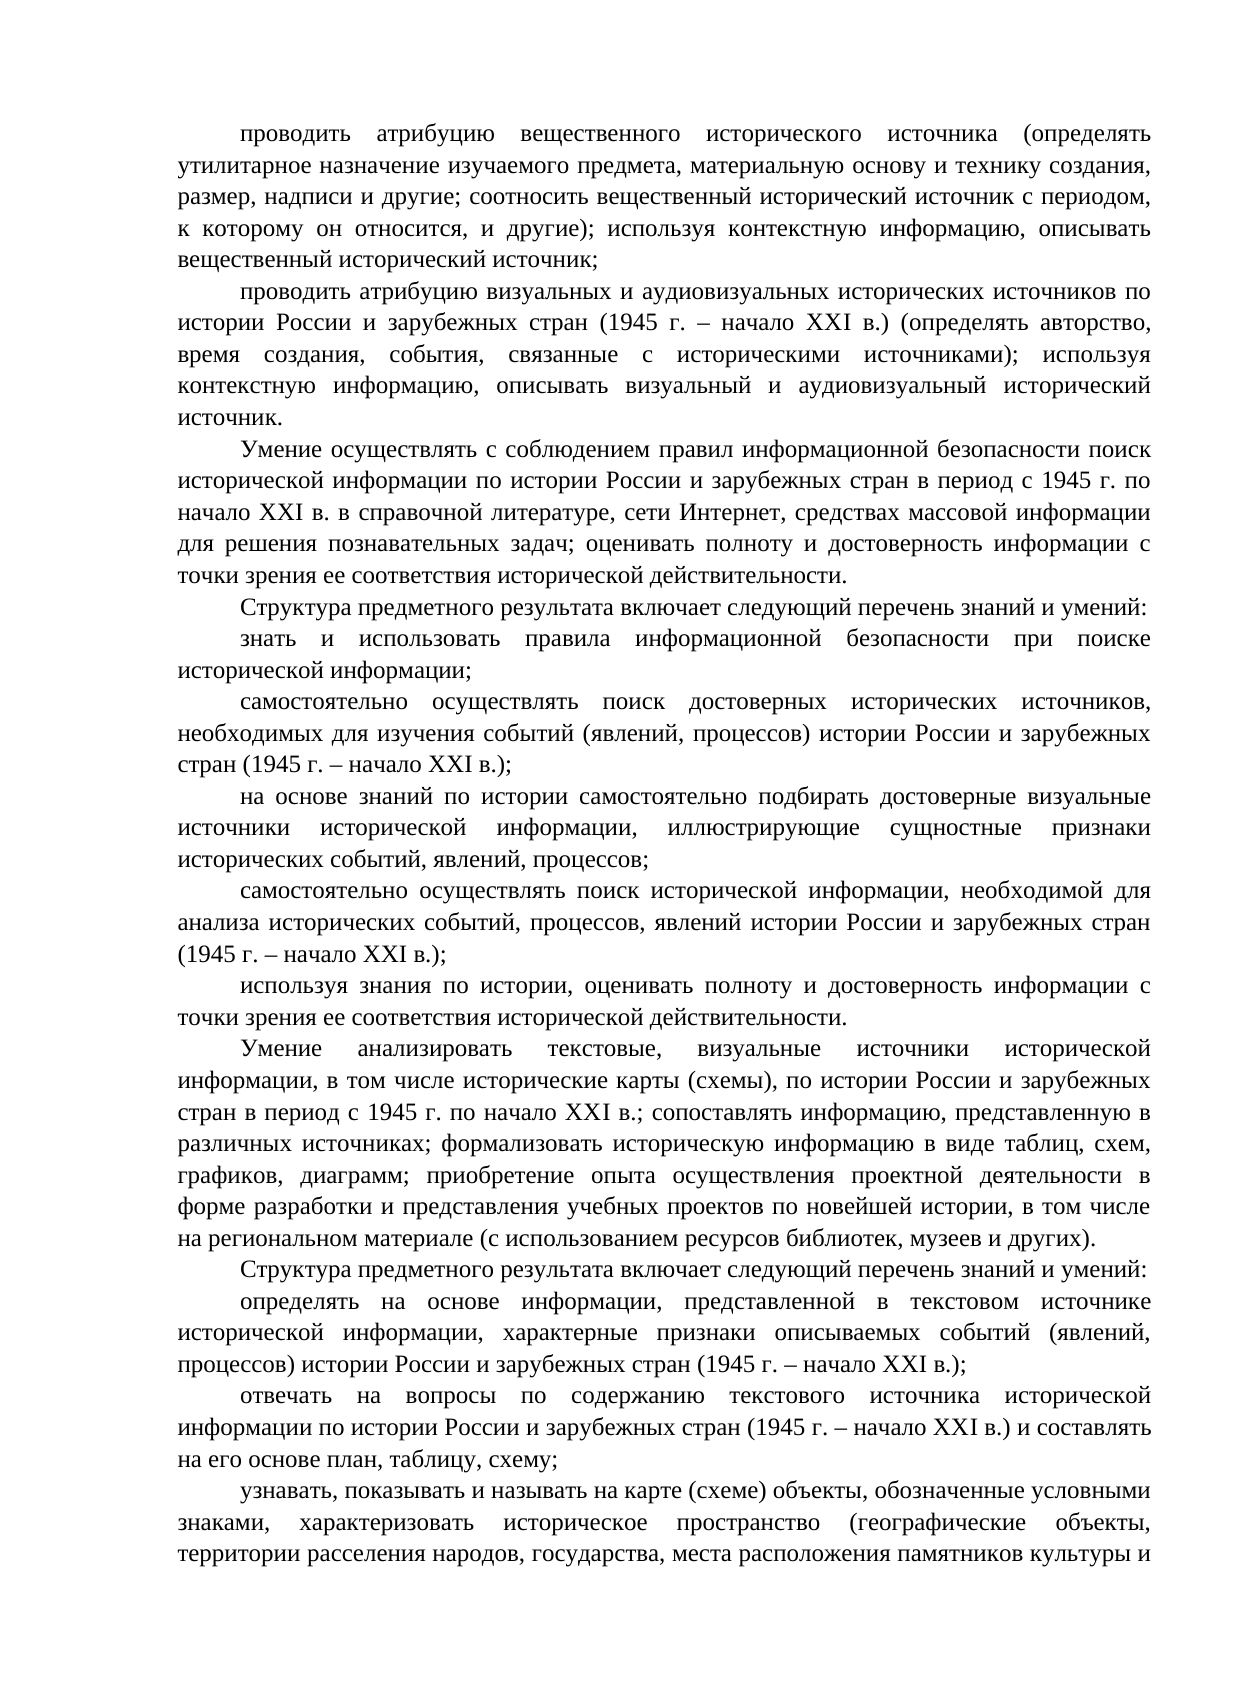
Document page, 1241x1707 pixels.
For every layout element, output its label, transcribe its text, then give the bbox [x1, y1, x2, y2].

text самостоятельно осуществлять поиск достоверных исторических источников, необходимых для изучения событий (явлений, процессов) истории России и зарубежных стран (1945 г. – начало ХХI в.); [177, 686, 1152, 778]
text знать и использовать правила информационной безопасности при поиске исторической информации; [177, 623, 1152, 683]
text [177, 1475, 1152, 1567]
text проводить атрибуцию вещественного исторического источника (определять утилитарное назначение изучаемого предмета, материальную основу и технику создания, размер, надписи и другие; соотносить вещественный исторический источник с периодом, к которому он относится, и другие); используя контекстную информацию, описывать вещественный исторический источник; [177, 118, 1152, 273]
text Умение анализировать текстовые, визуальные источники исторической информации, в том числе исторические карты (схемы), по истории России и зарубежных стран в период с 1945 г. по начало ХХI в.; сопоставлять информацию, представленную в различных источниках; формализовать историческую информацию в виде таблиц, схем, графиков, диаграмм; приобретение опыта осуществления проектной деятельности в форме разработки и представления учебных проектов по новейшей истории, в том числе на региональном материале (с использованием ресурсов библиотек, музеев и других). [177, 1033, 1152, 1252]
text Структура предметного результата включает следующий перечень знаний и умений: [177, 1254, 1152, 1283]
text Структура предметного результата включает следующий перечень знаний и умений: [177, 592, 1152, 620]
text используя знания по истории, оценивать полноту и достоверность информации с точки зрения ее соответствия исторической действительности. [177, 970, 1152, 1031]
text определять на основе информации, представленной в текстовом источнике исторической информации, характерные признаки описываемых событий (явлений, процессов) истории России и зарубежных стран (1945 г. – начало ХХI в.); [177, 1286, 1152, 1378]
text на основе знаний по истории самостоятельно подбирать достоверные визуальные источники исторической информации, иллюстрирующие сущностные признаки исторических событий, явлений, процессов; [177, 781, 1152, 873]
text проводить атрибуцию визуальных и аудиовизуальных исторических источников по истории России и зарубежных стран (1945 г. – начало ХХI в.) (определять авторство, время создания, события, связанные с историческими источниками); используя контекстную информацию, описывать визуальный и аудиовизуальный исторический источник. [177, 276, 1152, 431]
text отвечать на вопросы по содержанию текстового источника исторической информации по истории России и зарубежных стран (1945 г. – начало ХХI в.) и составлять на его основе план, таблицу, схему; [177, 1381, 1152, 1472]
text самостоятельно осуществлять поиск исторической информации, необходимой для анализа исторических событий, процессов, явлений истории России и зарубежных стран (1945 г. – начало ХХI в.); [177, 876, 1152, 967]
text Умение осуществлять с соблюдением правил информационной безопасности поиск исторической информации по истории России и зарубежных стран в период с 1945 г. по начало ХХI в. в справочной литературе, сети Интернет, средствах массовой информации для решения познавательных задач; оценивать полноту и достоверность информации с точки зрения ее соответствия исторической действительности. [177, 434, 1152, 589]
